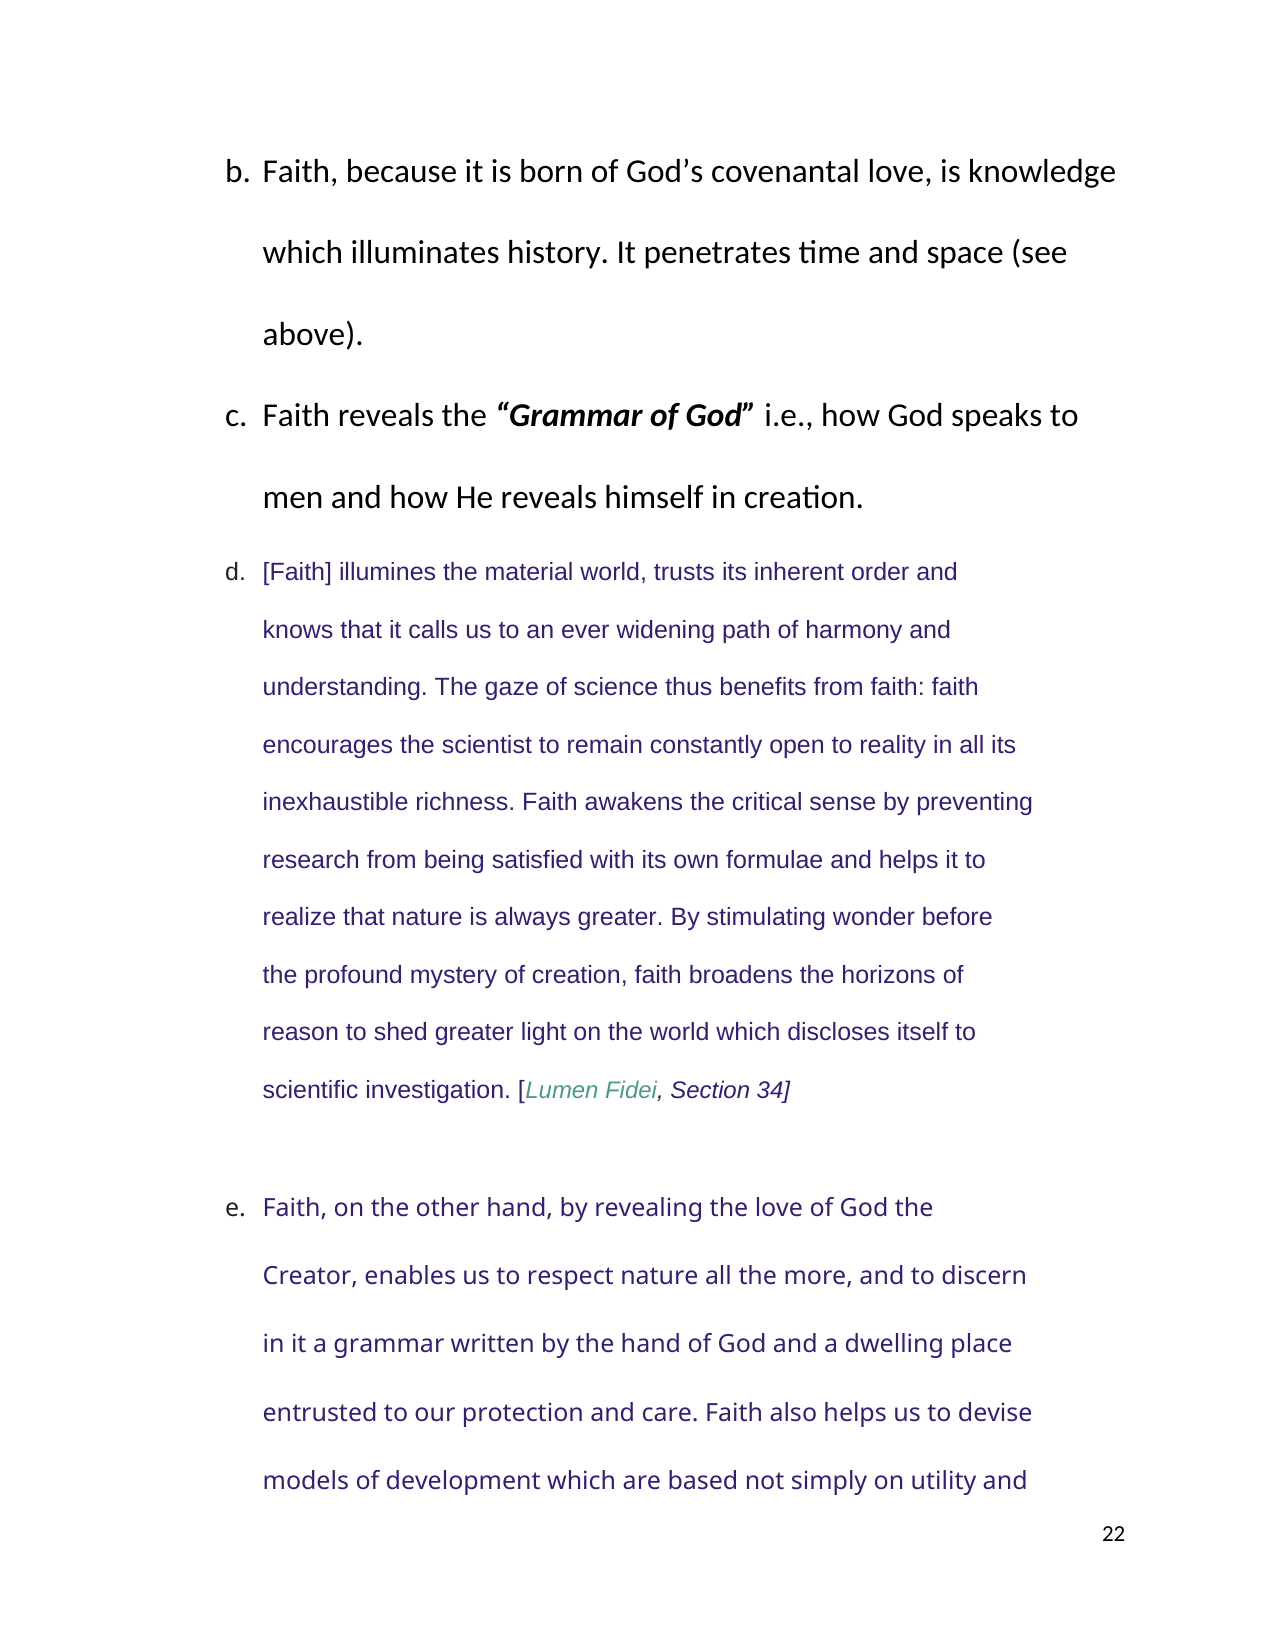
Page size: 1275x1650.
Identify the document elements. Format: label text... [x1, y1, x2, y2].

list Faith reveals the “Grammar of God” i.e., how God speaks to men and how He reveals himself in creation. [225, 394, 1125, 517]
list Faith, because it is born of God’s covenantal love, is knowledge which illuminates history. It penetrates time and space (see above). [225, 150, 1125, 354]
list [225, 1190, 1034, 1496]
list [Faith] illumines the material world, trusts its inherent order and knows that it calls us to an ever widening path of harmony and understanding. The gaze of science thus benefits from faith: faith encourages the scientist to remain constantly open to reality in all its inexhaustible richness. Faith awakens the critical sense by preventing research from being satisfied with its own formulae and helps it to realize that nature is always greater. By stimulating wonder before the profound mystery of creation, faith broadens the horizons of reason to shed greater light on the world which discloses itself to scientific investigation. [Lumen Fidei, Section 34] [225, 557, 1034, 1103]
